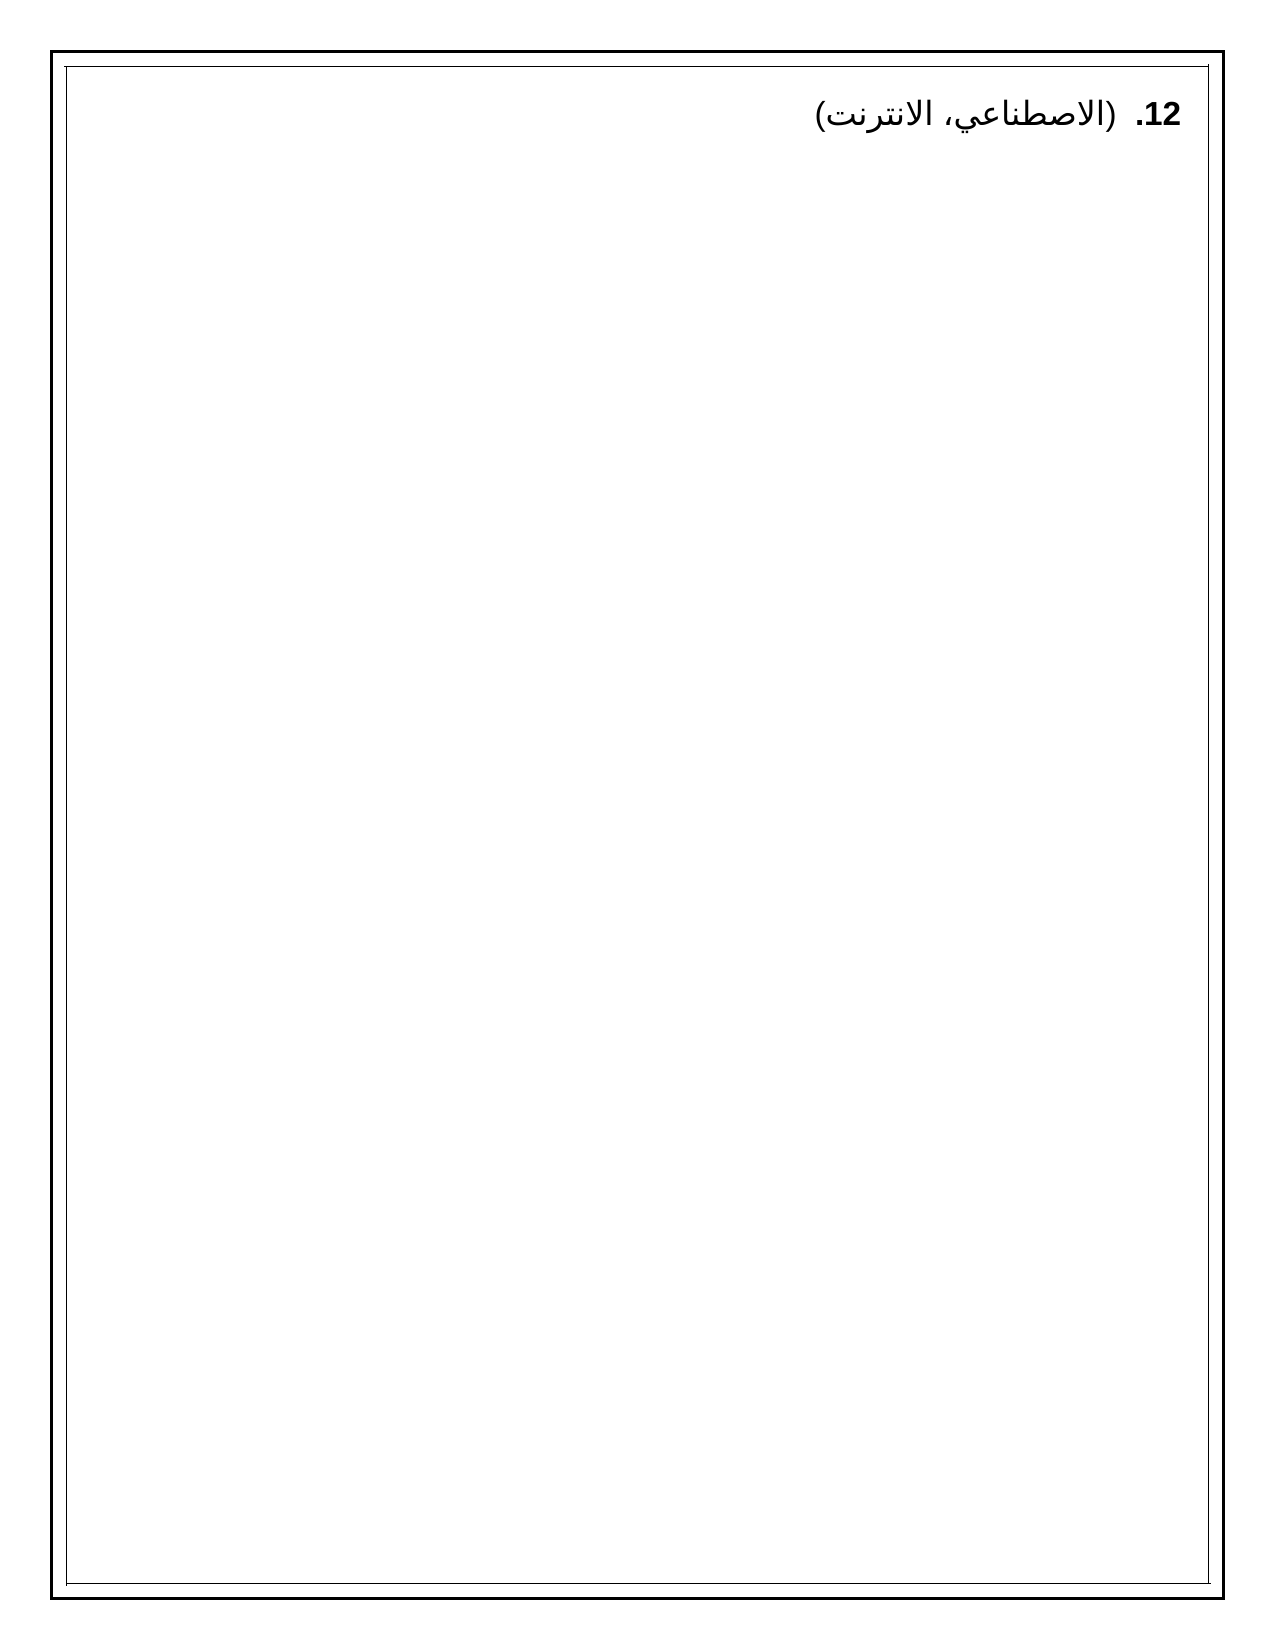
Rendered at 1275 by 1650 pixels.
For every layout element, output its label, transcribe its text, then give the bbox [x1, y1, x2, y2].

text 12. [150, 94, 1181, 132]
